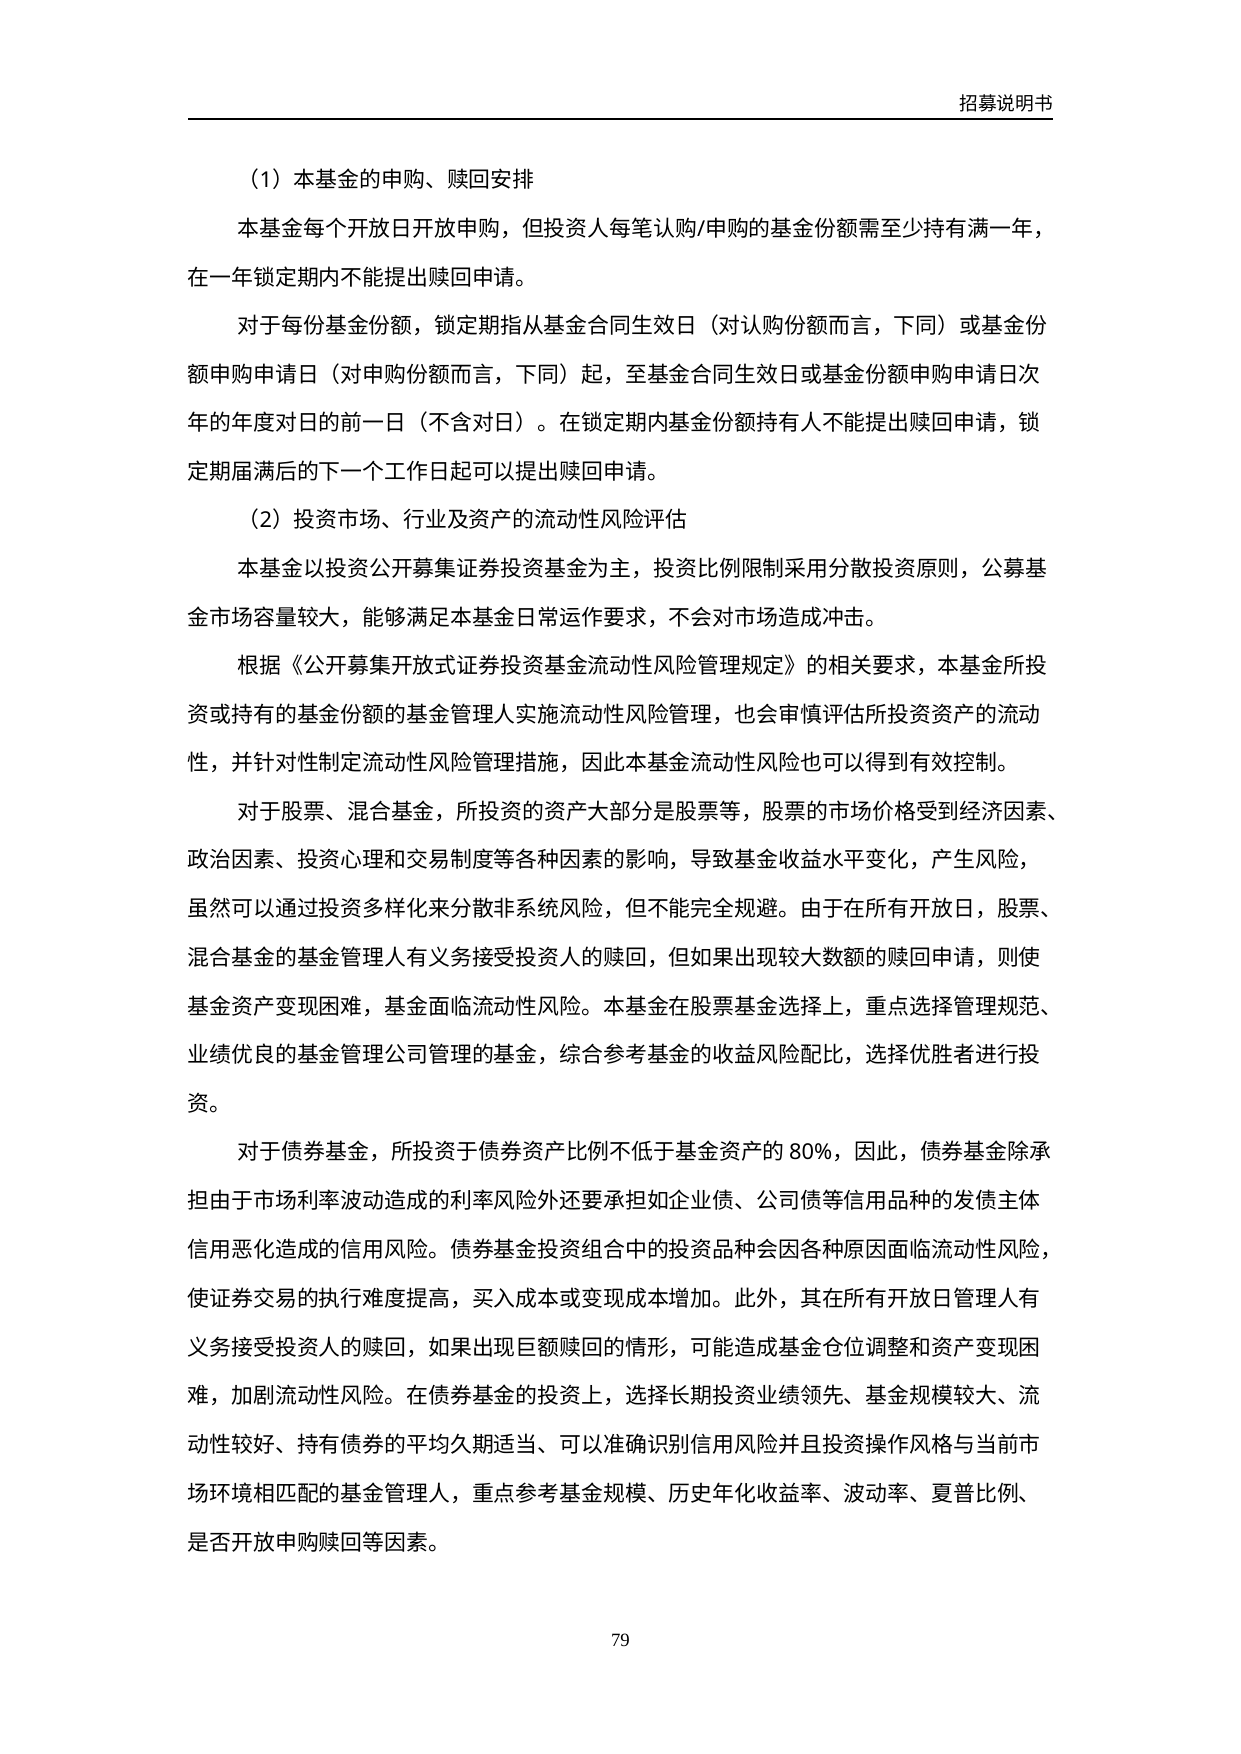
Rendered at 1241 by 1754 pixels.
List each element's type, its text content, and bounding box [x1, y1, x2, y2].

text （1）本基金的申购、赎回安排 [187, 162, 1053, 194]
text 对于股票、混合基金，所投资的资产大部分是股票等，股票的市场价格受到经济因素、政治因素、投资心理和交易制度等各种因素的影响，导致基金收益水平变化，产生风险，虽然可以通过投资多样化来分散非系统风险，但不能完全规避。由于在所有开放日，股票、混合基金的基金管理人有义务接受投资人的赎回，但如果出现较大数额的赎回申请，则使基金资产变现困难，基金面临流动性风险。本基金在股票基金选择上，重点选择管理规范、业绩优良的基金管理公司管理的基金，综合参考基金的收益风险配比，选择优胜者进行投资。 [187, 793, 1053, 1118]
text 本基金以投资公开募集证券投资基金为主，投资比例限制采用分散投资原则，公募基金市场容量较大，能够满足本基金日常运作要求，不会对市场造成冲击。 [187, 550, 1053, 632]
text 根据《公开募集开放式证券投资基金流动性风险管理规定》的相关要求，本基金所投资或持有的基金份额的基金管理人实施流动性风险管理，也会审慎评估所投资资产的流动性，并针对性制定流动性风险管理措施，因此本基金流动性风险也可以得到有效控制。 [187, 647, 1053, 777]
text 对于每份基金份额，锁定期指从基金合同生效日（对认购份额而言，下同）或基金份额申购申请日（对申购份额而言，下同）起，至基金合同生效日或基金份额申购申请日次年的年度对日的前一日（不含对日）。在锁定期内基金份额持有人不能提出赎回申请，锁定期届满后的下一个工作日起可以提出赎回申请。 [187, 307, 1053, 486]
text 本基金每个开放日开放申购，但投资人每笔认购/申购的基金份额需至少持有满一年，在一年锁定期内不能提出赎回申请。 [187, 210, 1053, 292]
text 对于债券基金，所投资于债券资产比例不低于基金资产的80%，因此，债券基金除承担由于市场利率波动造成的利率风险外还要承担如企业债、公司债等信用品种的发债主体信用恶化造成的信用风险。债券基金投资组合中的投资品种会因各种原因面临流动性风险，使证券交易的执行难度提高，买入成本或变现成本增加。此外，其在所有开放日管理人有义务接受投资人的赎回，如果出现巨额赎回的情形，可能造成基金仓位调整和资产变现困难，加剧流动性风险。在债券基金的投资上，选择长期投资业绩领先、基金规模较大、流动性较好、持有债券的平均久期适当、可以准确识别信用风险并且投资操作风格与当前市场环境相匹配的基金管理人，重点参考基金规模、历史年化收益率、波动率、夏普比例、是否开放申购赎回等因素。 [187, 1134, 1053, 1557]
text （2）投资市场、行业及资产的流动性风险评估 [187, 502, 1053, 534]
